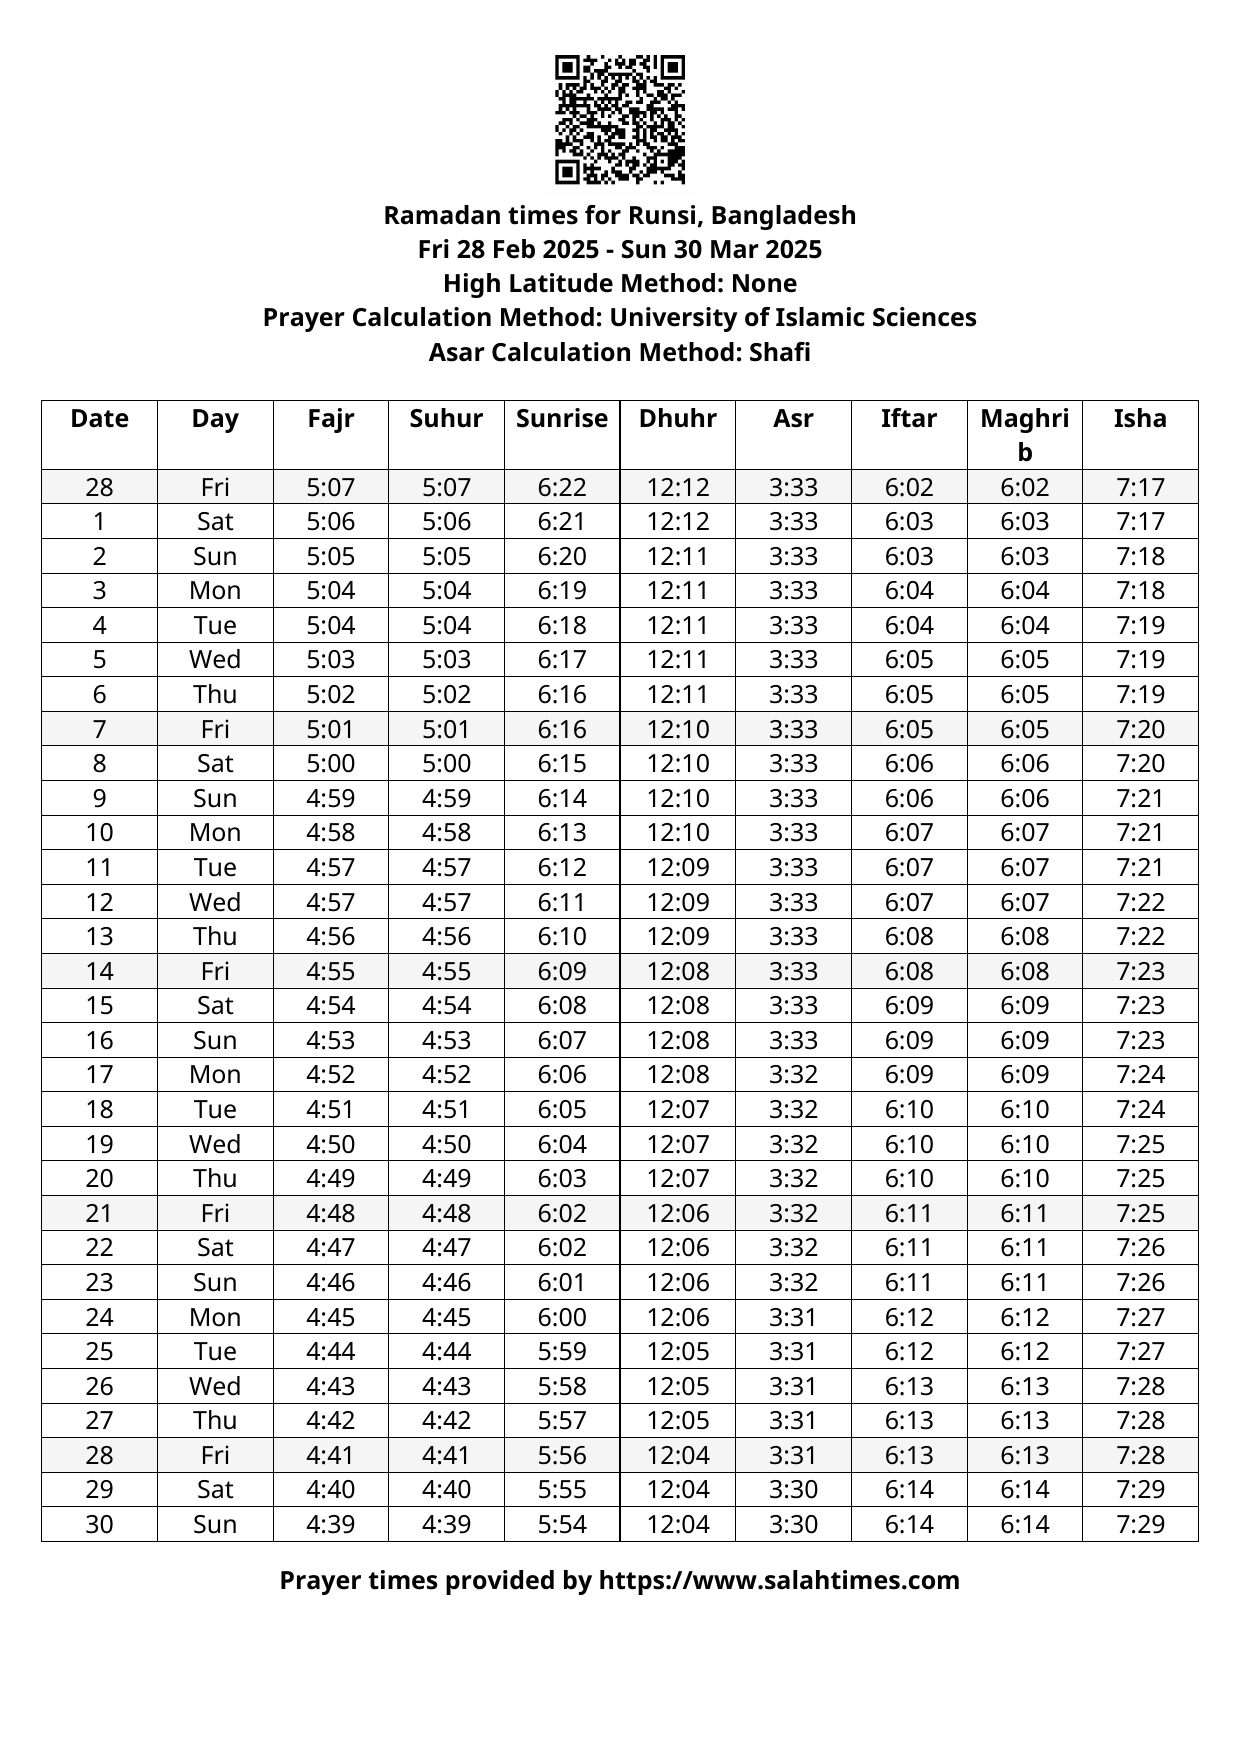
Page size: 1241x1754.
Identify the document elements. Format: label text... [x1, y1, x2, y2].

table_cell 6:17 [505, 643, 619, 676]
table_cell 6:10 [852, 1161, 967, 1195]
table_cell 5:01 [389, 712, 504, 745]
table_cell 2 [42, 539, 157, 572]
table_cell 7:29 [1083, 1473, 1198, 1506]
table_cell Mon [158, 574, 273, 607]
table_cell 6:04 [505, 1127, 619, 1160]
table_cell Mon [158, 1058, 273, 1091]
table_cell Tue [158, 850, 273, 884]
table_cell 4:48 [274, 1196, 388, 1229]
table_cell 5:00 [274, 746, 388, 780]
table_cell 6:09 [852, 989, 967, 1022]
table_cell 6:10 [968, 1092, 1082, 1126]
table_cell Sat [158, 989, 273, 1022]
table_cell 7:21 [1083, 816, 1198, 849]
table_cell 12:08 [621, 954, 735, 987]
table_cell 6:14 [968, 1507, 1082, 1541]
table_cell 4:41 [274, 1438, 388, 1472]
table_cell 4:50 [389, 1127, 504, 1160]
table_cell 6:09 [968, 989, 1082, 1022]
table_cell 5:02 [389, 677, 504, 711]
table_cell 4:39 [274, 1507, 388, 1541]
table_cell 6:04 [968, 574, 1082, 607]
table_cell 7:21 [1083, 781, 1198, 814]
table_cell 6:12 [968, 1300, 1082, 1333]
table_cell 7:22 [1083, 919, 1198, 953]
table_cell 5:54 [505, 1507, 619, 1541]
table_cell 21 [42, 1196, 157, 1229]
table_cell 7:18 [1083, 574, 1198, 607]
table_cell 14 [42, 954, 157, 987]
table_cell 6:11 [852, 1231, 967, 1264]
table_cell 4:48 [389, 1196, 504, 1229]
table_cell 11 [42, 850, 157, 884]
table_cell 4:51 [274, 1092, 388, 1126]
table_cell 6:08 [852, 954, 967, 987]
table_cell 5:58 [505, 1369, 619, 1402]
table_cell 13 [42, 919, 157, 953]
table_cell 3:31 [736, 1300, 851, 1333]
table_cell 4:53 [389, 1023, 504, 1057]
table_cell 12:08 [621, 989, 735, 1022]
table_cell 4:40 [389, 1473, 504, 1506]
table_cell 3:33 [736, 781, 851, 814]
table_cell 6:05 [968, 677, 1082, 711]
table_cell 3:33 [736, 608, 851, 642]
table_cell 6:12 [852, 1334, 967, 1368]
table_cell 6:13 [505, 816, 619, 849]
table_cell 22 [42, 1231, 157, 1264]
table_cell 12:06 [621, 1196, 735, 1229]
table_cell 6:04 [852, 574, 967, 607]
table_cell 6:10 [968, 1127, 1082, 1160]
table_cell 7:26 [1083, 1265, 1198, 1299]
table_cell 8 [42, 746, 157, 780]
table_cell 6:11 [968, 1196, 1082, 1229]
table_cell 28 [42, 1438, 157, 1472]
table_cell 6:16 [505, 677, 619, 711]
table_cell 5:03 [389, 643, 504, 676]
table_cell Thu [158, 677, 273, 711]
table_cell 4:56 [389, 919, 504, 953]
table_cell 12 [42, 885, 157, 918]
table_cell 1 [42, 504, 157, 538]
table_cell 12:11 [621, 574, 735, 607]
table_cell Sun [158, 1265, 273, 1299]
table_cell 12:10 [621, 712, 735, 745]
table_cell 23 [42, 1265, 157, 1299]
table_cell Mon [158, 816, 273, 849]
table_cell 6:06 [505, 1058, 619, 1091]
table_cell Tue [158, 608, 273, 642]
table_cell 3:32 [736, 1058, 851, 1091]
table_cell 4:46 [274, 1265, 388, 1299]
table_cell 6:19 [505, 574, 619, 607]
table_cell 6:07 [852, 885, 967, 918]
table_cell 6:05 [505, 1092, 619, 1126]
table_cell 12:04 [621, 1507, 735, 1541]
table_cell 7:17 [1083, 504, 1198, 538]
table_cell 7:25 [1083, 1127, 1198, 1160]
table_cell 6:12 [852, 1300, 967, 1333]
table_cell 6:22 [505, 470, 619, 503]
table_cell 20 [42, 1161, 157, 1195]
table_cell 12:09 [621, 850, 735, 884]
table_cell 3:33 [736, 1023, 851, 1057]
table_cell 17 [42, 1058, 157, 1091]
table_cell 5:04 [389, 608, 504, 642]
table_cell 4:49 [389, 1161, 504, 1195]
table_cell 12:12 [621, 470, 735, 503]
table_cell 4:43 [389, 1369, 504, 1402]
table_cell Fri [158, 1196, 273, 1229]
table_cell 12:06 [621, 1265, 735, 1299]
table_cell 6:13 [852, 1404, 967, 1437]
table_cell 3:33 [736, 677, 851, 711]
table_cell 5:01 [274, 712, 388, 745]
table_header Suhur [389, 401, 504, 469]
table_cell 3:33 [736, 746, 851, 780]
table_cell 3:32 [736, 1127, 851, 1160]
table_cell 6:07 [968, 885, 1082, 918]
table_cell Sat [158, 1473, 273, 1506]
table_cell 12:05 [621, 1369, 735, 1402]
table_cell 5:04 [389, 574, 504, 607]
table_cell 5:04 [274, 574, 388, 607]
table_cell 30 [42, 1507, 157, 1541]
table_cell 4:39 [389, 1507, 504, 1541]
table_cell 7:23 [1083, 954, 1198, 987]
table_cell 7:28 [1083, 1438, 1198, 1472]
table_cell 3:33 [736, 885, 851, 918]
table_cell 4:52 [274, 1058, 388, 1091]
table_cell 12:10 [621, 746, 735, 780]
table_header Day [158, 401, 273, 469]
table_cell 7:29 [1083, 1507, 1198, 1541]
table_cell 5:04 [274, 608, 388, 642]
table_cell 4:58 [274, 816, 388, 849]
table_cell Wed [158, 1369, 273, 1402]
table_cell 6:07 [505, 1023, 619, 1057]
table_cell 6:04 [968, 608, 1082, 642]
table_cell 5:56 [505, 1438, 619, 1472]
table_cell 6:11 [968, 1265, 1082, 1299]
table_cell Tue [158, 1334, 273, 1368]
table_cell Thu [158, 1161, 273, 1195]
table_cell 7:27 [1083, 1334, 1198, 1368]
table_cell Fri [158, 954, 273, 987]
table_cell 6:03 [852, 539, 967, 572]
table_cell 6:06 [852, 781, 967, 814]
table_cell 4:42 [274, 1404, 388, 1437]
table_cell Fri [158, 470, 273, 503]
table_cell 6:10 [852, 1127, 967, 1160]
table_cell 6:14 [968, 1473, 1082, 1506]
table_cell 6:11 [968, 1231, 1082, 1264]
table_cell 6:03 [968, 539, 1082, 572]
text Prayer times provided by https://www.salahtimes.com [42, 1563, 1198, 1597]
table_cell 7:17 [1083, 470, 1198, 503]
table_cell 6:11 [505, 885, 619, 918]
table_cell 15 [42, 989, 157, 1022]
table_cell 5:05 [389, 539, 504, 572]
table_cell 12:12 [621, 504, 735, 538]
table_cell 4:57 [389, 850, 504, 884]
picture [542, 41, 699, 198]
table_cell 7:23 [1083, 1023, 1198, 1057]
table_cell 7:28 [1083, 1404, 1198, 1437]
table_cell 6:07 [852, 850, 967, 884]
table_cell 7:27 [1083, 1300, 1198, 1333]
table_cell 6 [42, 677, 157, 711]
table_cell 7:23 [1083, 989, 1198, 1022]
table_cell 3:33 [736, 504, 851, 538]
table_cell 9 [42, 781, 157, 814]
table_cell 3:33 [736, 954, 851, 987]
table_cell 4:44 [274, 1334, 388, 1368]
table_cell 6:09 [968, 1023, 1082, 1057]
table_cell 7:22 [1083, 885, 1198, 918]
table_cell 4:50 [274, 1127, 388, 1160]
table_cell Fri [158, 712, 273, 745]
table_cell 3 [42, 574, 157, 607]
table_cell Thu [158, 919, 273, 953]
table_cell 6:08 [505, 989, 619, 1022]
table_cell 6:03 [505, 1161, 619, 1195]
table_cell 7:19 [1083, 643, 1198, 676]
text Ramadan times for Runsi, Bangladesh [42, 198, 1198, 232]
table_cell 7:26 [1083, 1231, 1198, 1264]
table_cell 25 [42, 1334, 157, 1368]
table_cell 5:05 [274, 539, 388, 572]
table_cell 6:09 [852, 1023, 967, 1057]
table_cell 3:31 [736, 1334, 851, 1368]
table_cell 6:08 [852, 919, 967, 953]
table_cell 6:05 [968, 712, 1082, 745]
table_cell 6:12 [505, 850, 619, 884]
table_cell 4:40 [274, 1473, 388, 1506]
table_cell 3:32 [736, 1161, 851, 1195]
table_cell 4:57 [274, 885, 388, 918]
table_cell 4:57 [274, 850, 388, 884]
text Asar Calculation Method: Shafi [42, 334, 1198, 368]
table_cell 3:33 [736, 919, 851, 953]
table_cell 6:05 [852, 712, 967, 745]
table_cell 6:13 [852, 1438, 967, 1472]
table_cell 3:33 [736, 539, 851, 572]
table_cell Sat [158, 746, 273, 780]
table_cell Sun [158, 1023, 273, 1057]
table_cell 3:32 [736, 1231, 851, 1264]
table_cell 5:06 [389, 504, 504, 538]
table_cell 12:08 [621, 1058, 735, 1091]
table_cell 24 [42, 1300, 157, 1333]
table_cell 5:07 [389, 470, 504, 503]
table_cell 3:33 [736, 816, 851, 849]
table_cell 3:31 [736, 1438, 851, 1472]
table_cell 6:13 [968, 1438, 1082, 1472]
table_cell 4:53 [274, 1023, 388, 1057]
table_cell 6:10 [852, 1092, 967, 1126]
table_cell 7:24 [1083, 1092, 1198, 1126]
table_cell 6:13 [968, 1404, 1082, 1437]
table_cell 12:07 [621, 1127, 735, 1160]
table_header Sunrise [505, 401, 619, 469]
table_header Iftar [852, 401, 967, 469]
table_cell 6:02 [505, 1231, 619, 1264]
table_cell 4:59 [389, 781, 504, 814]
table_cell 5:06 [274, 504, 388, 538]
table_cell 6:02 [968, 470, 1082, 503]
table_cell 4:54 [274, 989, 388, 1022]
table_cell 12:09 [621, 885, 735, 918]
text High Latitude Method: None [42, 266, 1198, 300]
table_cell 4 [42, 608, 157, 642]
table_cell 3:30 [736, 1507, 851, 1541]
table_cell 4:51 [389, 1092, 504, 1126]
table_cell 6:14 [852, 1473, 967, 1506]
table_cell Wed [158, 885, 273, 918]
table_cell 6:07 [968, 816, 1082, 849]
table_cell 6:07 [852, 816, 967, 849]
table_cell 3:33 [736, 850, 851, 884]
table_cell Fri [158, 1438, 273, 1472]
table_cell 3:33 [736, 643, 851, 676]
table_cell 4:54 [389, 989, 504, 1022]
table_cell 3:31 [736, 1404, 851, 1437]
table_cell 6:05 [852, 643, 967, 676]
table_cell 4:55 [389, 954, 504, 987]
table_cell 7:18 [1083, 539, 1198, 572]
table_cell Sun [158, 1507, 273, 1541]
table_cell 12:11 [621, 539, 735, 572]
table_cell 12:04 [621, 1473, 735, 1506]
table_header Maghrib [968, 401, 1082, 469]
table_cell 12:05 [621, 1334, 735, 1368]
table_cell 6:09 [968, 1058, 1082, 1091]
table_cell Tue [158, 1092, 273, 1126]
table_cell 3:32 [736, 1265, 851, 1299]
table_cell 3:33 [736, 712, 851, 745]
table_header Date [42, 401, 157, 469]
table_cell 5:00 [389, 746, 504, 780]
table_cell 6:09 [505, 954, 619, 987]
table_cell 4:55 [274, 954, 388, 987]
table_cell 7:25 [1083, 1196, 1198, 1229]
table_cell 4:56 [274, 919, 388, 953]
table_cell 12:07 [621, 1161, 735, 1195]
table_cell 5 [42, 643, 157, 676]
table_cell Sat [158, 504, 273, 538]
table_cell 4:41 [389, 1438, 504, 1472]
table_header Dhuhr [621, 401, 735, 469]
table_cell 6:05 [852, 677, 967, 711]
table_cell 5:02 [274, 677, 388, 711]
table_cell 6:00 [505, 1300, 619, 1333]
table_cell 4:45 [389, 1300, 504, 1333]
table_cell 6:08 [968, 919, 1082, 953]
table_cell 12:10 [621, 781, 735, 814]
table_cell Sun [158, 539, 273, 572]
table_cell 12:06 [621, 1231, 735, 1264]
table_cell 6:06 [968, 746, 1082, 780]
table_cell 12:07 [621, 1092, 735, 1126]
table_cell Wed [158, 1127, 273, 1160]
table_cell 6:11 [852, 1265, 967, 1299]
table_cell 7:19 [1083, 608, 1198, 642]
table_cell 7:24 [1083, 1058, 1198, 1091]
table_header Isha [1083, 401, 1198, 469]
table_cell Wed [158, 643, 273, 676]
table_cell 12:11 [621, 677, 735, 711]
table_cell 7:19 [1083, 677, 1198, 711]
table_cell 4:47 [274, 1231, 388, 1264]
table_cell Sat [158, 1231, 273, 1264]
table_cell 6:06 [852, 746, 967, 780]
table_cell 7:20 [1083, 712, 1198, 745]
table_cell 6:10 [505, 919, 619, 953]
table_cell Thu [158, 1404, 273, 1437]
table_cell 6:13 [852, 1369, 967, 1402]
table_cell 6:04 [852, 608, 967, 642]
table_cell 6:14 [852, 1507, 967, 1541]
table_cell 6:03 [968, 504, 1082, 538]
table_cell 7:20 [1083, 746, 1198, 780]
table_cell 6:05 [968, 643, 1082, 676]
table_cell 4:46 [389, 1265, 504, 1299]
table_cell 6:07 [968, 850, 1082, 884]
table_cell 16 [42, 1023, 157, 1057]
table_cell 6:21 [505, 504, 619, 538]
table_cell 27 [42, 1404, 157, 1437]
table_cell 12:08 [621, 1023, 735, 1057]
table_cell 6:20 [505, 539, 619, 572]
table_cell Sun [158, 781, 273, 814]
table_cell 3:30 [736, 1473, 851, 1506]
table_cell 12:06 [621, 1300, 735, 1333]
table_cell 4:42 [389, 1404, 504, 1437]
table_header Fajr [274, 401, 388, 469]
table_cell 7:21 [1083, 850, 1198, 884]
table_cell 4:49 [274, 1161, 388, 1195]
table_cell 6:13 [968, 1369, 1082, 1402]
table_cell 6:12 [968, 1334, 1082, 1368]
table_cell 4:47 [389, 1231, 504, 1264]
table_cell 18 [42, 1092, 157, 1126]
table_cell 12:05 [621, 1404, 735, 1437]
text Prayer Calculation Method: University of Islamic Sciences [42, 300, 1198, 334]
table_cell 5:57 [505, 1404, 619, 1437]
table_cell 19 [42, 1127, 157, 1160]
table_cell 7:25 [1083, 1161, 1198, 1195]
table_cell 6:02 [505, 1196, 619, 1229]
table_cell 12:11 [621, 608, 735, 642]
table_cell 12:10 [621, 816, 735, 849]
text Fri 28 Feb 2025 - Sun 30 Mar 2025 [42, 232, 1198, 266]
table_cell 7:28 [1083, 1369, 1198, 1402]
table_cell Mon [158, 1300, 273, 1333]
table_cell 12:09 [621, 919, 735, 953]
table_cell 6:01 [505, 1265, 619, 1299]
table_cell 6:18 [505, 608, 619, 642]
table_cell 6:11 [852, 1196, 967, 1229]
table_cell 4:44 [389, 1334, 504, 1368]
table_cell 5:07 [274, 470, 388, 503]
table_cell 6:03 [852, 504, 967, 538]
table_cell 4:43 [274, 1369, 388, 1402]
table_cell 29 [42, 1473, 157, 1506]
table_cell 4:45 [274, 1300, 388, 1333]
table_cell 6:06 [968, 781, 1082, 814]
table_cell 6:08 [968, 954, 1082, 987]
table_cell 6:14 [505, 781, 619, 814]
table_header Asr [736, 401, 851, 469]
table_cell 3:33 [736, 470, 851, 503]
table_cell 4:59 [274, 781, 388, 814]
table_cell 6:09 [852, 1058, 967, 1091]
table_cell 10 [42, 816, 157, 849]
table_cell 12:11 [621, 643, 735, 676]
table_cell 6:10 [968, 1161, 1082, 1195]
table_cell 3:33 [736, 574, 851, 607]
table_cell 12:04 [621, 1438, 735, 1472]
table_cell 3:31 [736, 1369, 851, 1402]
table_cell 6:16 [505, 712, 619, 745]
table_cell 26 [42, 1369, 157, 1402]
table_cell 6:02 [852, 470, 967, 503]
table_cell 4:58 [389, 816, 504, 849]
table_cell 4:57 [389, 885, 504, 918]
table_cell 4:52 [389, 1058, 504, 1091]
table_cell 3:33 [736, 989, 851, 1022]
table_cell 7 [42, 712, 157, 745]
table_cell 3:32 [736, 1196, 851, 1229]
table_cell 5:55 [505, 1473, 619, 1506]
table_cell 5:03 [274, 643, 388, 676]
table_cell 5:59 [505, 1334, 619, 1368]
table_cell 3:32 [736, 1092, 851, 1126]
table_cell 28 [42, 470, 157, 503]
table_cell 6:15 [505, 746, 619, 780]
